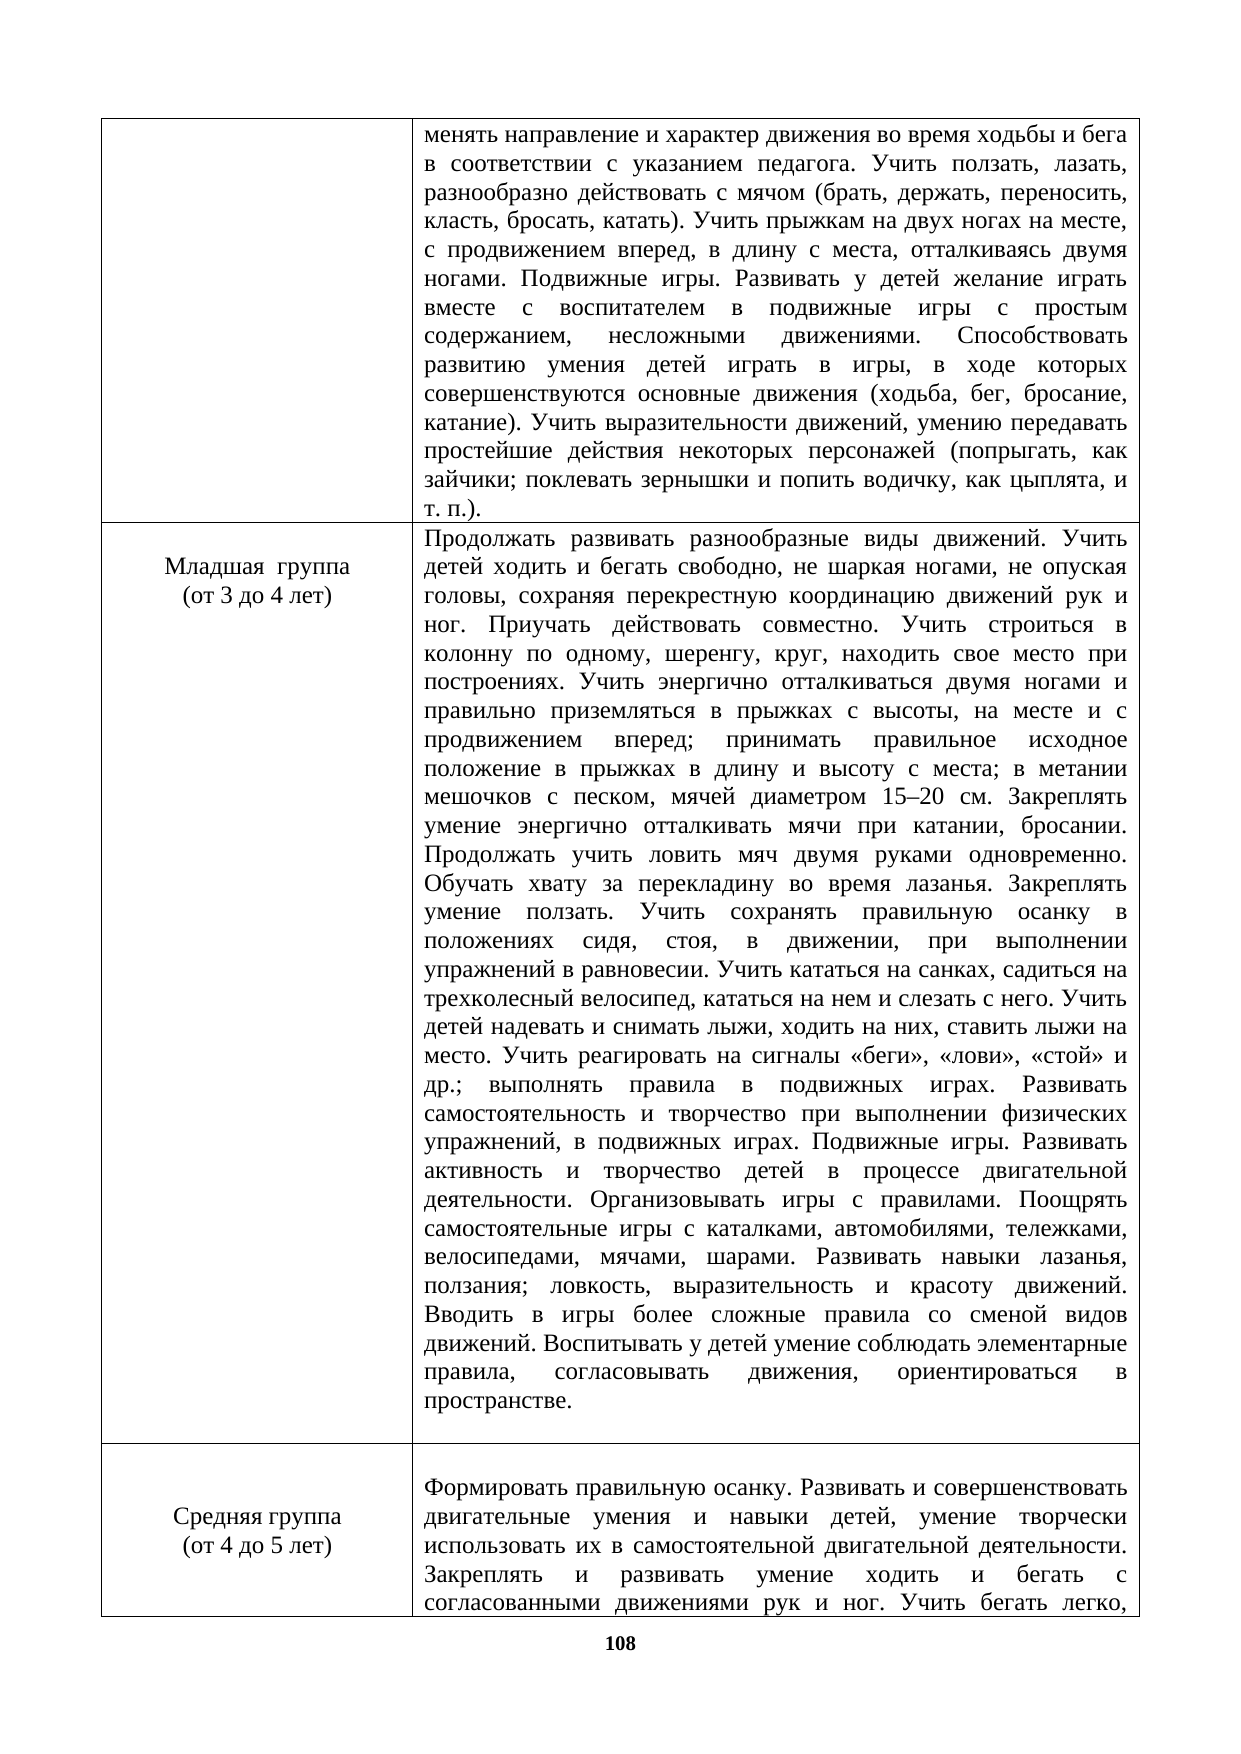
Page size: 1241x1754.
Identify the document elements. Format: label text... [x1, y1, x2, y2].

table_cell Продолжать развивать разнообразные виды движений. Учить детей ходить и бегать свободно, не шаркая ногами, не опуская головы, сохраняя перекрестную координацию движений рук и ног. Приучать действовать совместно. Учить строиться в колонну по одному, шеренгу, круг, находить свое место при построениях. Учить энергично отталкиваться двумя ногами и правильно приземляться в прыжках с высоты, на месте и с продвижением вперед; принимать правильное исходное положение в прыжках в длину и высоту с места; в метании мешочков с песком, мячей диаметром 15–20 см. Закреплять умение энергично отталкивать мячи при катании, бросании. Продолжать учить ловить мяч двумя руками одновременно. Обучать хвату за перекладину во время лазанья. Закреплять умение ползать. Учить сохранять правильную осанку в положениях сидя, стоя, в движении, при выполнении упражнений в равновесии. Учить кататься на санках, садиться на трехколесный велосипед, кататься на нем и слезать с него. Учить детей надевать и снимать лыжи, ходить на них, ставить лыжи на место. Учить реагировать на сигналы «беги», «лови», «стой» и др.; выполнять правила в подвижных играх. Развивать самостоятельность и творчество при выполнении физических упражнений, в подвижных играх. Подвижные игры. Развивать активность и творчество детей в процессе двигательной деятельности. Организовывать игры с правилами. Поощрять самостоятельные игры с каталками, автомобилями, тележками, велосипедами, мячами, шарами. Развивать навыки лазанья, ползания; ловкость, выразительность и красоту движений. Вводить в игры более сложные правила со сменой видов движений. Воспитывать у детей умение соблюдать элементарные правила, согласовывать движения, ориентироваться в пространстве. [413, 523, 1139, 1443]
table_cell Младшая группа (от 3 до 4 лет) [102, 523, 412, 1443]
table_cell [102, 1444, 412, 1616]
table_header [413, 119, 1139, 522]
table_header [102, 119, 412, 522]
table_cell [413, 1444, 1139, 1616]
